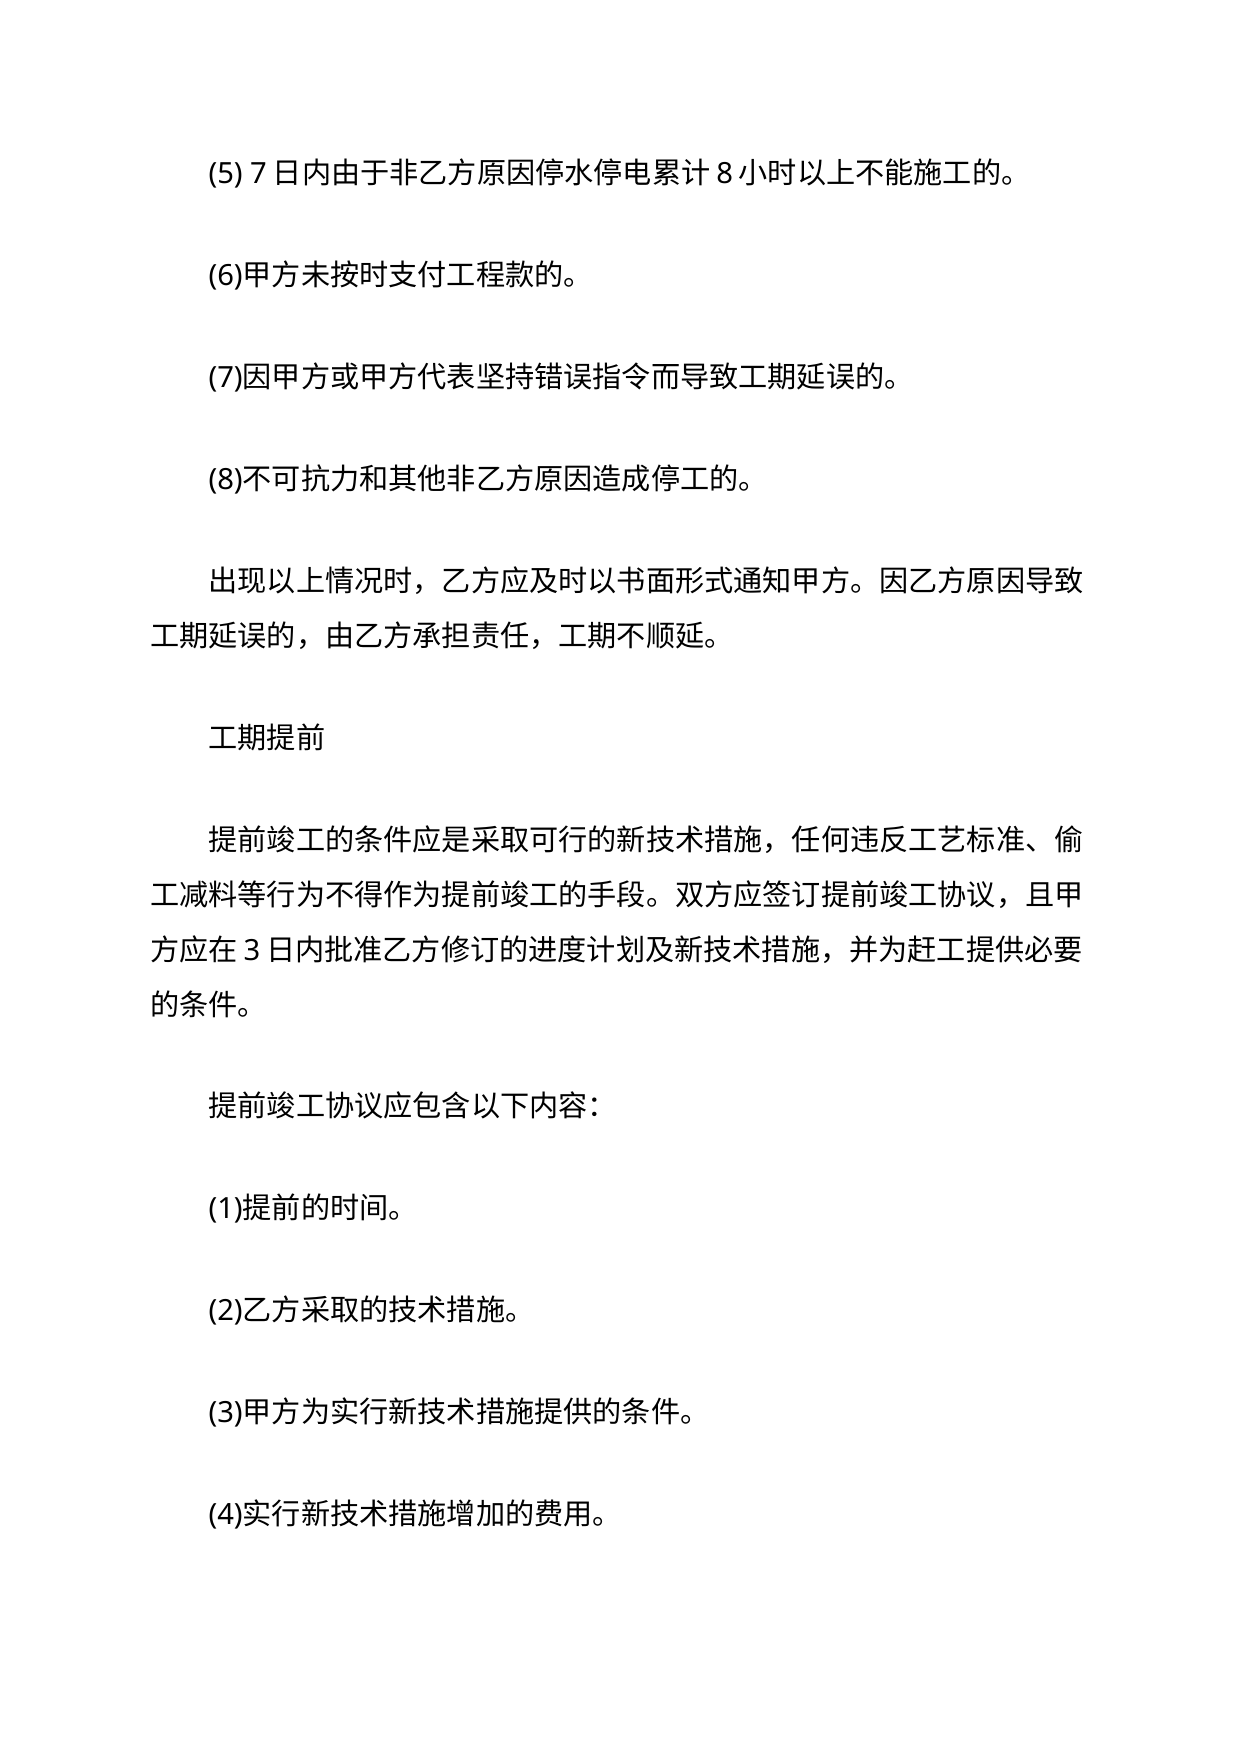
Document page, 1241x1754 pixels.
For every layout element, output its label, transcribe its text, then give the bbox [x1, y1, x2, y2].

text 出现以上情况时，乙方应及时以书面形式通知甲方。因乙方原因导致工期延误的，由乙方承担责任，工期不顺延。 [150, 558, 1090, 655]
text 提前竣工协议应包含以下内容： [150, 1083, 1090, 1125]
text (4)实行新技术措施增加的费用。 [150, 1491, 1090, 1533]
text (6)甲方未按时支付工程款的。 [150, 252, 1090, 294]
text (8)不可抗力和其他非乙方原因造成停工的。 [150, 456, 1090, 498]
text 提前竣工的条件应是采取可行的新技术措施，任何违反工艺标准、偷工减料等行为不得作为提前竣工的手段。双方应签订提前竣工协议，且甲方应在3日内批准乙方修订的进度计划及新技术措施，并为赶工提供必要的条件。 [150, 816, 1090, 1023]
text (3)甲方为实行新技术措施提供的条件。 [150, 1389, 1090, 1431]
text (5) 7日内由于非乙方原因停水停电累计8小时以上不能施工的。 [150, 150, 1090, 192]
text (7)因甲方或甲方代表坚持错误指令而导致工期延误的。 [150, 354, 1090, 396]
text (2)乙方采取的技术措施。 [150, 1287, 1090, 1329]
text 工期提前 [150, 714, 1090, 757]
text (1)提前的时间。 [150, 1185, 1090, 1227]
